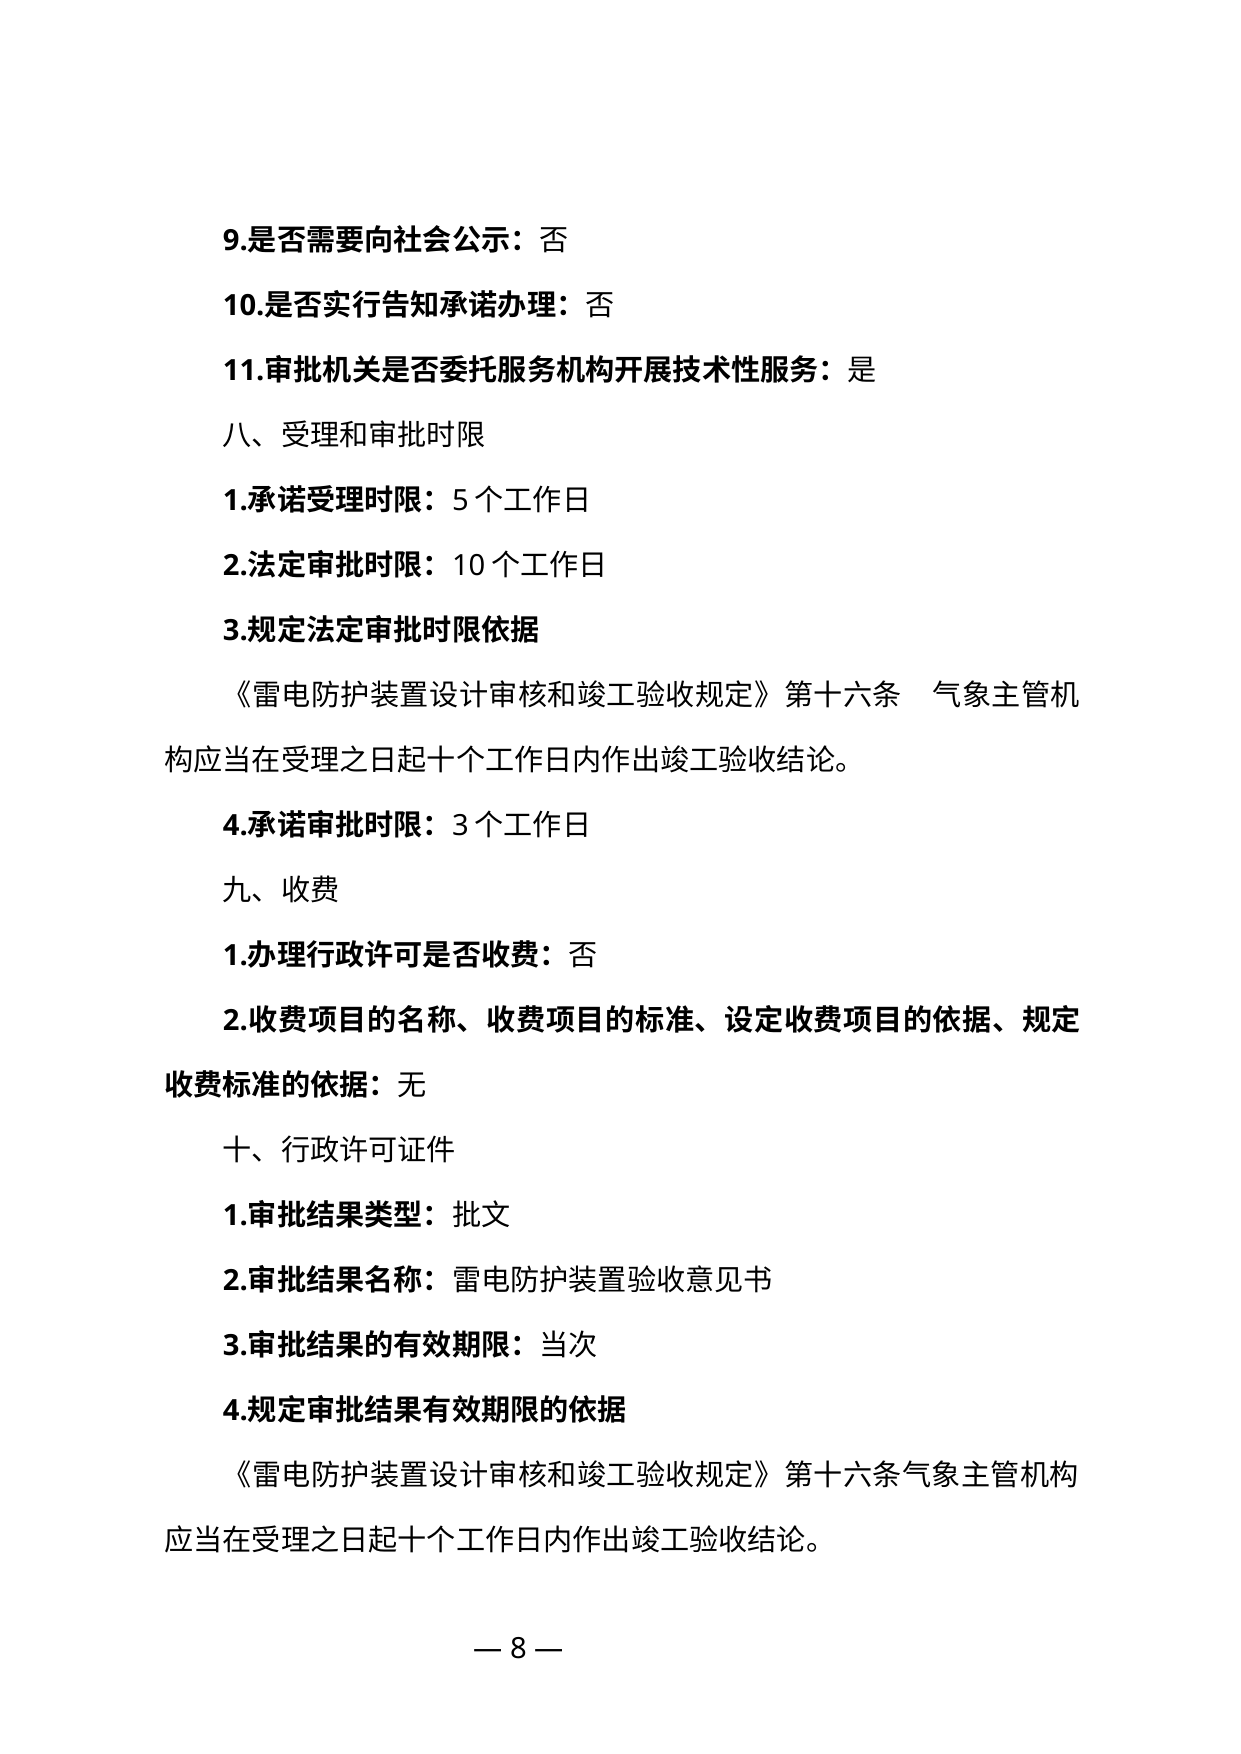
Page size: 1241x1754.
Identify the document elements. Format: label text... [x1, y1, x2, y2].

list 十、行政许可证件 [164, 1115, 1082, 1180]
list 八、受理和审批时限 [164, 400, 1082, 465]
list 2.法定审批时限：10个工作日 [164, 530, 1082, 595]
list 3.审批结果的有效期限：当次 [164, 1310, 1082, 1375]
text 10.是否实行告知承诺办理：否 [164, 270, 1082, 335]
text 1.办理行政许可是否收费：否 [164, 920, 1082, 985]
list 2.收费项目的名称、收费项目的标准、设定收费项目的依据、规定收费标准的依据：无 [164, 985, 1082, 1115]
list 九、收费 [164, 855, 1082, 920]
list 1.审批结果类型：批文 [164, 1180, 1082, 1245]
list 3.规定法定审批时限依据 [164, 595, 1082, 660]
text 《雷电防护装置设计审核和竣工验收规定》第十六条 气象主管机构应当在受理之日起十个工作日内作出竣工验收结论。 [164, 660, 1082, 790]
list 《雷电防护装置设计审核和竣工验收规定》第十六条气象主管机构应当在受理之日起十个工作日内作出竣工验收结论。 [164, 1440, 1082, 1570]
text 11.审批机关是否委托服务机构开展技术性服务：是 [164, 335, 1082, 400]
text 1.承诺受理时限：5个工作日 [164, 465, 1082, 530]
list 4.规定审批结果有效期限的依据 [164, 1375, 1082, 1440]
text 9.是否需要向社会公示：否 [164, 205, 1082, 270]
list 2.审批结果名称：雷电防护装置验收意见书 [164, 1245, 1082, 1310]
text 4.承诺审批时限：3个工作日 [164, 790, 1082, 855]
